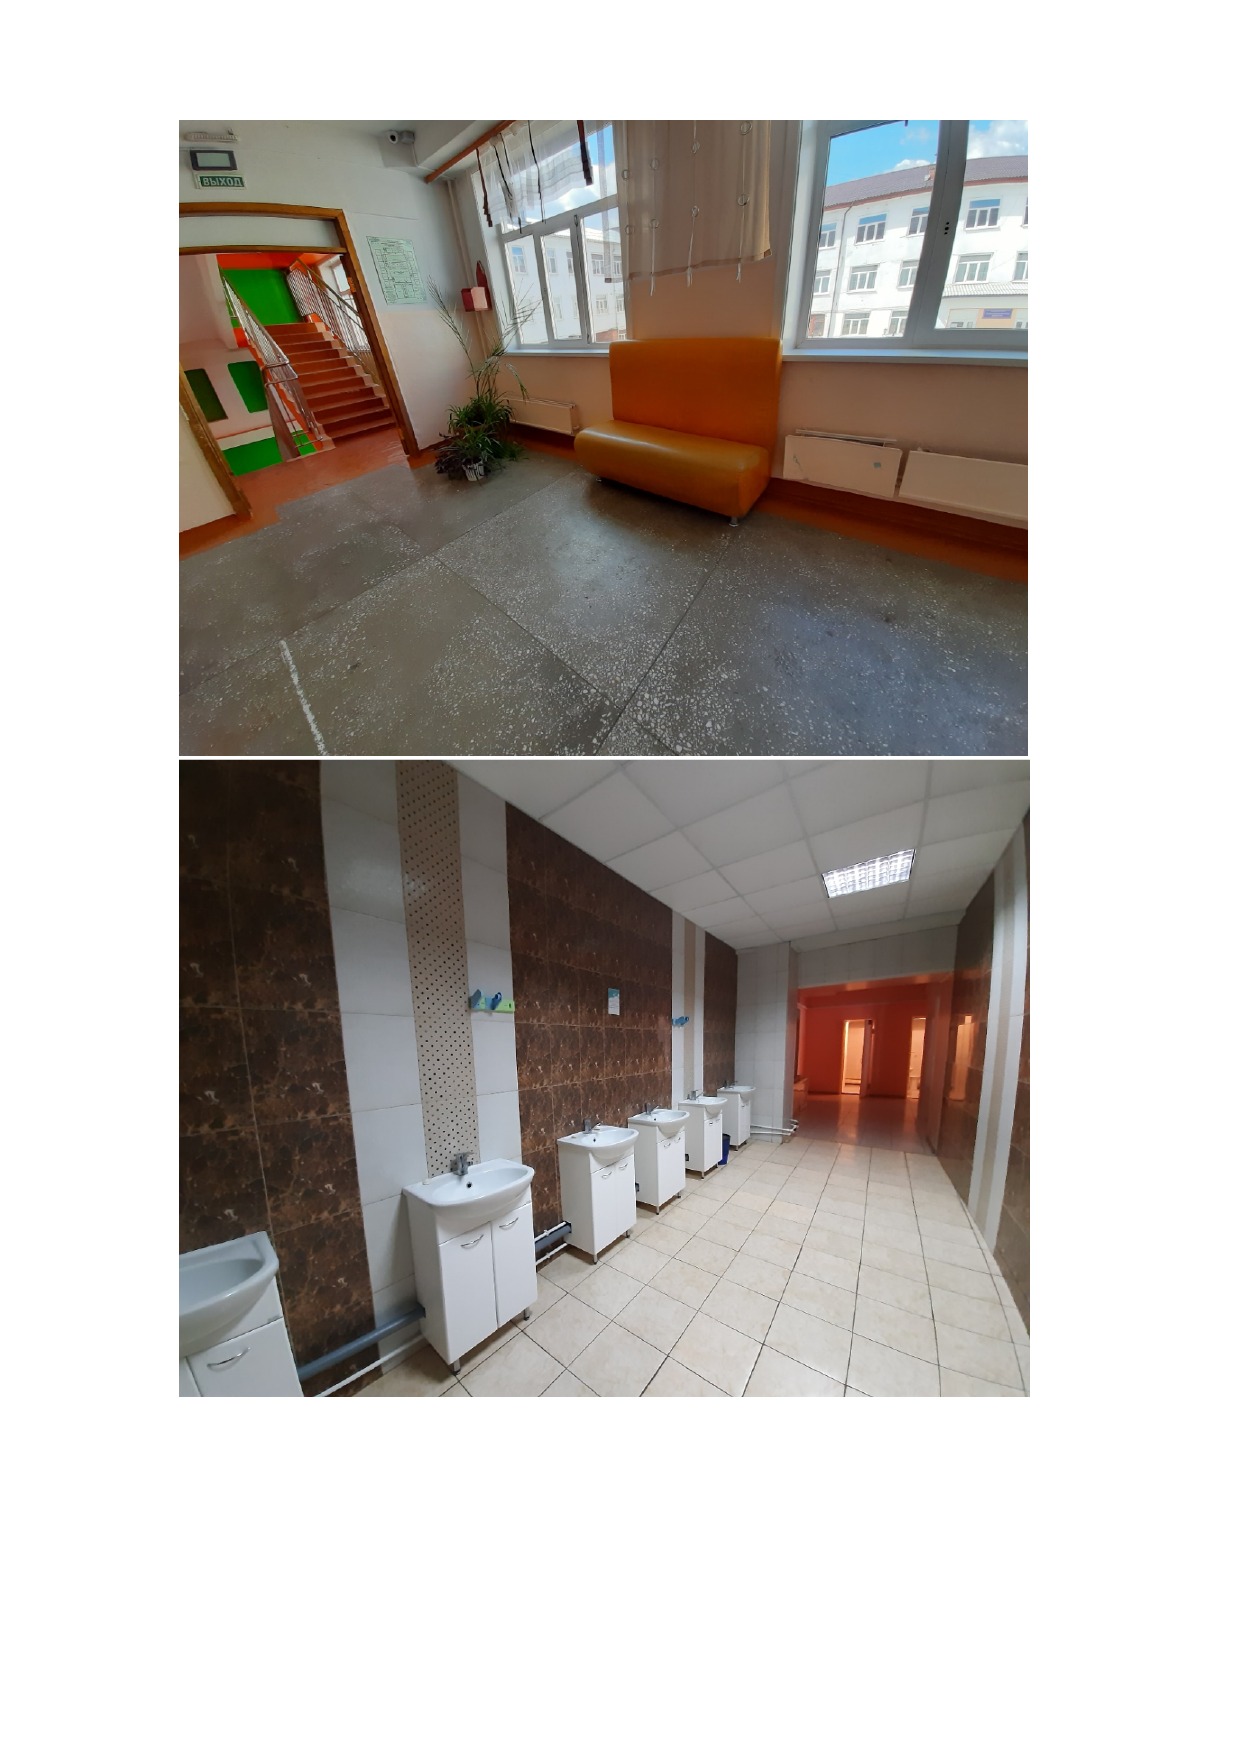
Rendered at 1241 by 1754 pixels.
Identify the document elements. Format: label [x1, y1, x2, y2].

picture [180, 120, 1027, 756]
picture [180, 760, 1029, 1397]
